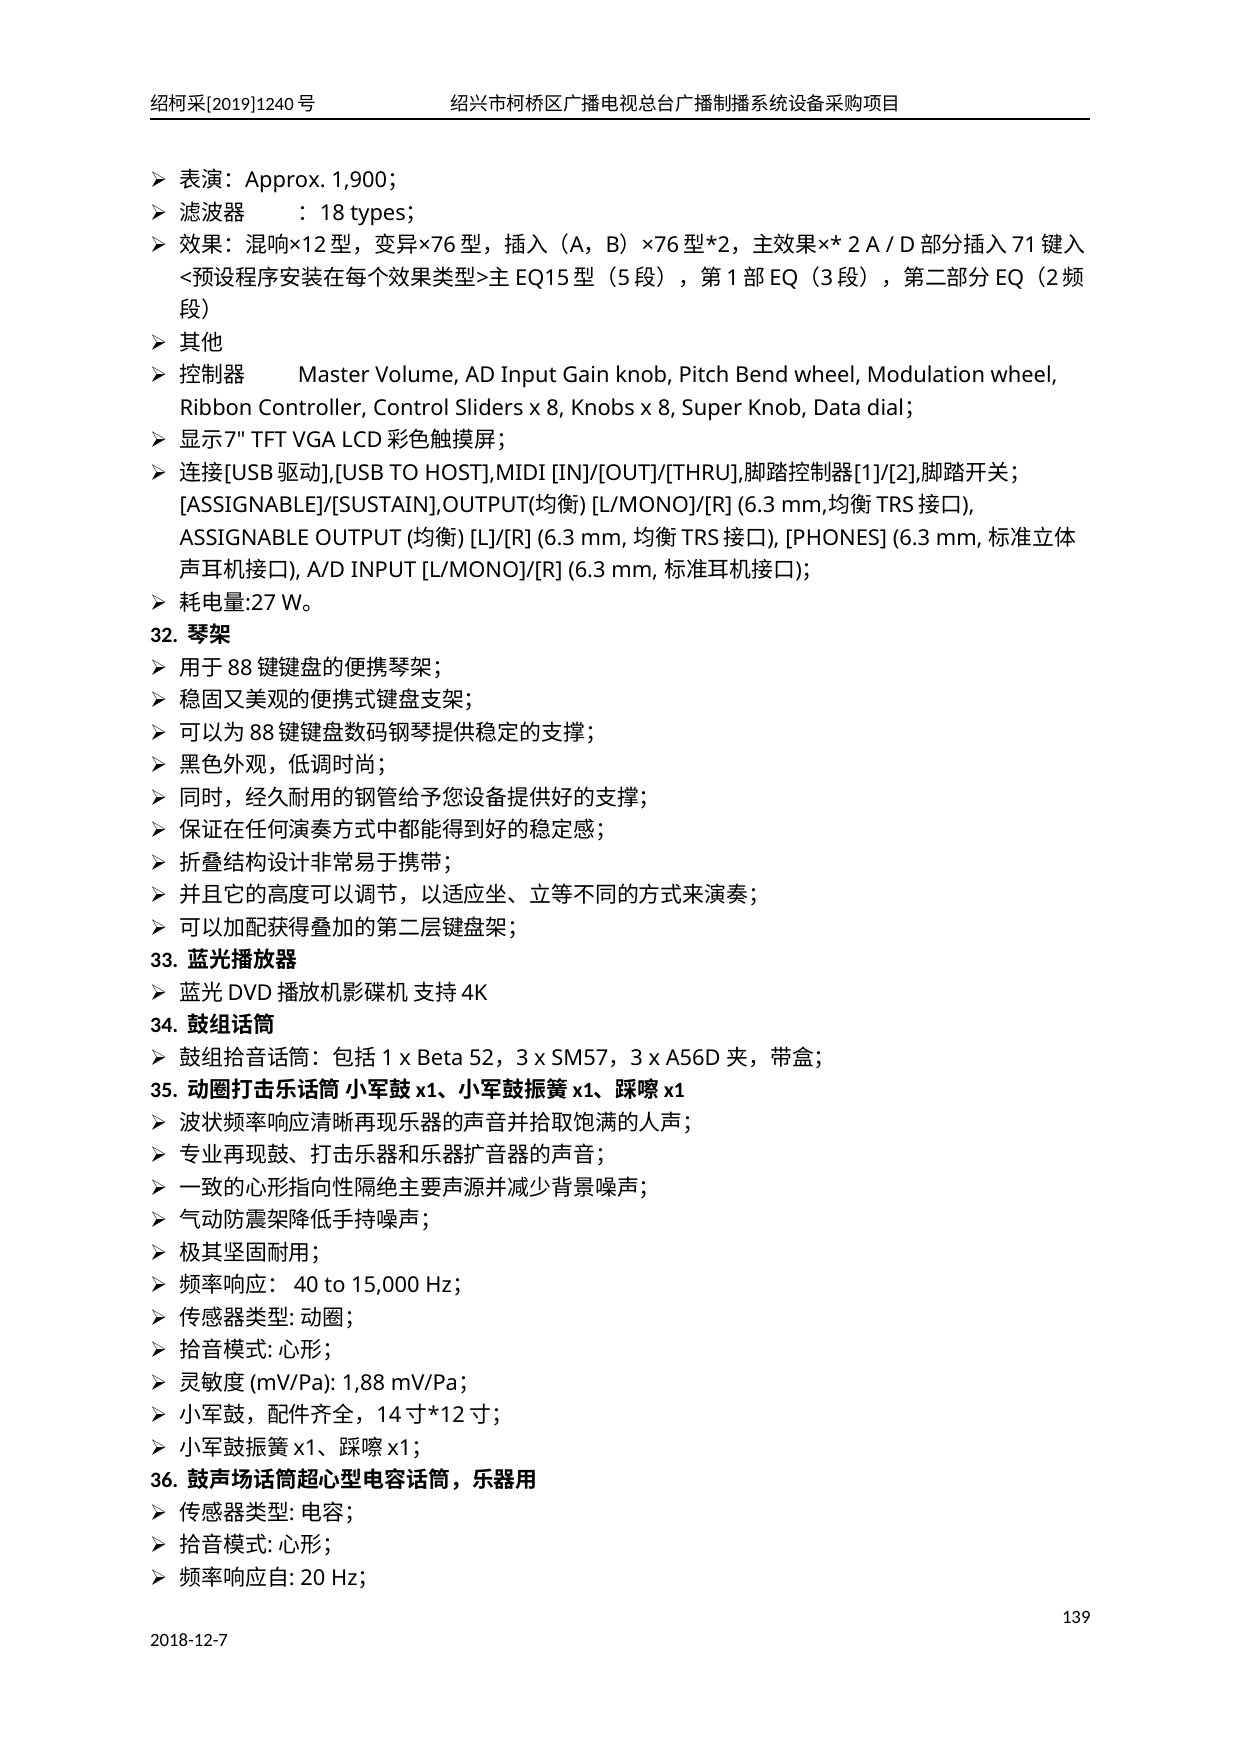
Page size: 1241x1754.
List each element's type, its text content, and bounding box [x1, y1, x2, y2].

list 蓝光DVD播放机影碟机 支持4K [150, 974, 1090, 1007]
list 蓝光播放器 [150, 942, 1090, 974]
list 可以为88键键盘数码钢琴提供稳定的支撑； [150, 714, 1090, 747]
list 传感器类型: 动圈； [150, 1299, 1090, 1332]
list 小军鼓，配件齐全，14寸*12寸； [150, 1397, 1090, 1429]
list 动圈打击乐话筒 小军鼓x1、小军鼓振簧x1、踩嚓x1 [150, 1072, 1090, 1104]
list 并且它的高度可以调节，以适应坐、立等不同的方式来演奏； [150, 877, 1090, 909]
list 连接 [USB驱动],[USB TO HOST],MIDI [IN]/[OUT]/[THRU],脚踏控制器[1]/[2],脚踏开关；[ASSIGNABLE]/[SUSTAIN],OUTPUT(均衡) [L/MONO]/[R] (6.3 mm,均衡TRS接口), ASSIGNABLE OUTPUT (均衡) [L]/[R] (6.3 mm, 均衡TRS接口), [PHONES] (6.3 mm, 标准立体声耳机接口), A/D INPUT [L/MONO]/[R] (6.3 mm, 标准耳机接口)； [150, 454, 1090, 584]
list 气动防震架降低手持噪声； [150, 1202, 1090, 1234]
list 拾音模式: 心形； [150, 1332, 1090, 1364]
list 黑色外观，低调时尚； [150, 747, 1090, 779]
list 耗电量:27 W。 [150, 584, 1090, 617]
list 滤波器 ：18 types； [150, 194, 1090, 227]
list 传感器类型: 电容； [150, 1494, 1090, 1527]
list 表演：Approx. 1,900； [150, 162, 1090, 194]
list 折叠结构设计非常易于携带； [150, 844, 1090, 877]
list 同时，经久耐用的钢管给予您设备提供好的支撑； [150, 779, 1090, 812]
list 一致的心形指向性隔绝主要声源并减少背景噪声； [150, 1169, 1090, 1202]
list 保证在任何演奏方式中都能得到好的稳定感； [150, 812, 1090, 844]
list 小军鼓振簧x1、踩嚓x1； [150, 1429, 1090, 1462]
list 专业再现鼓、打击乐器和乐器扩音器的声音； [150, 1137, 1090, 1169]
list 鼓组话筒 [150, 1007, 1090, 1039]
list 灵敏度 (mV/Pa): 1,88 mV/Pa； [150, 1364, 1090, 1397]
list 鼓组拾音话筒：包括 1 x Beta 52，3 x SM57，3 x A56D 夹，带盒； [150, 1039, 1090, 1072]
list 效果：混响×12型，变异×76型，插入（A，B）×76型*2，主效果×* 2 A / D部分插入71键入<预设程序安装在每个效果类型>主EQ15型（5段），第1部EQ（3段），第二部分EQ（2频段） [150, 227, 1090, 324]
list 鼓声场话筒超心型电容话筒，乐器用 [150, 1462, 1090, 1494]
list 波状频率响应清晰再现乐器的声音并拾取饱满的人声； [150, 1104, 1090, 1137]
list 其他 [150, 324, 1090, 357]
list 极其坚固耐用； [150, 1234, 1090, 1267]
list 用于88键键盘的便携琴架； [150, 649, 1090, 682]
list 控制器 Master Volume, AD Input Gain knob, Pitch Bend wheel, Modulation wheel, Ribbon Controller, Control Sliders x 8, Knobs x 8, Super Knob, Data dial； [150, 357, 1090, 422]
list 显示 7" TFT VGA LCD彩色触摸屏； [150, 422, 1090, 454]
list 稳固又美观的便携式键盘支架； [150, 682, 1090, 714]
list 频率响应自: 20 Hz； [150, 1559, 1090, 1592]
list 拾音模式: 心形； [150, 1527, 1090, 1559]
list 可以加配获得叠加的第二层键盘架； [150, 909, 1090, 942]
list 琴架 [150, 617, 1090, 649]
list 频率响应： 40 to 15,000 Hz； [150, 1267, 1090, 1299]
